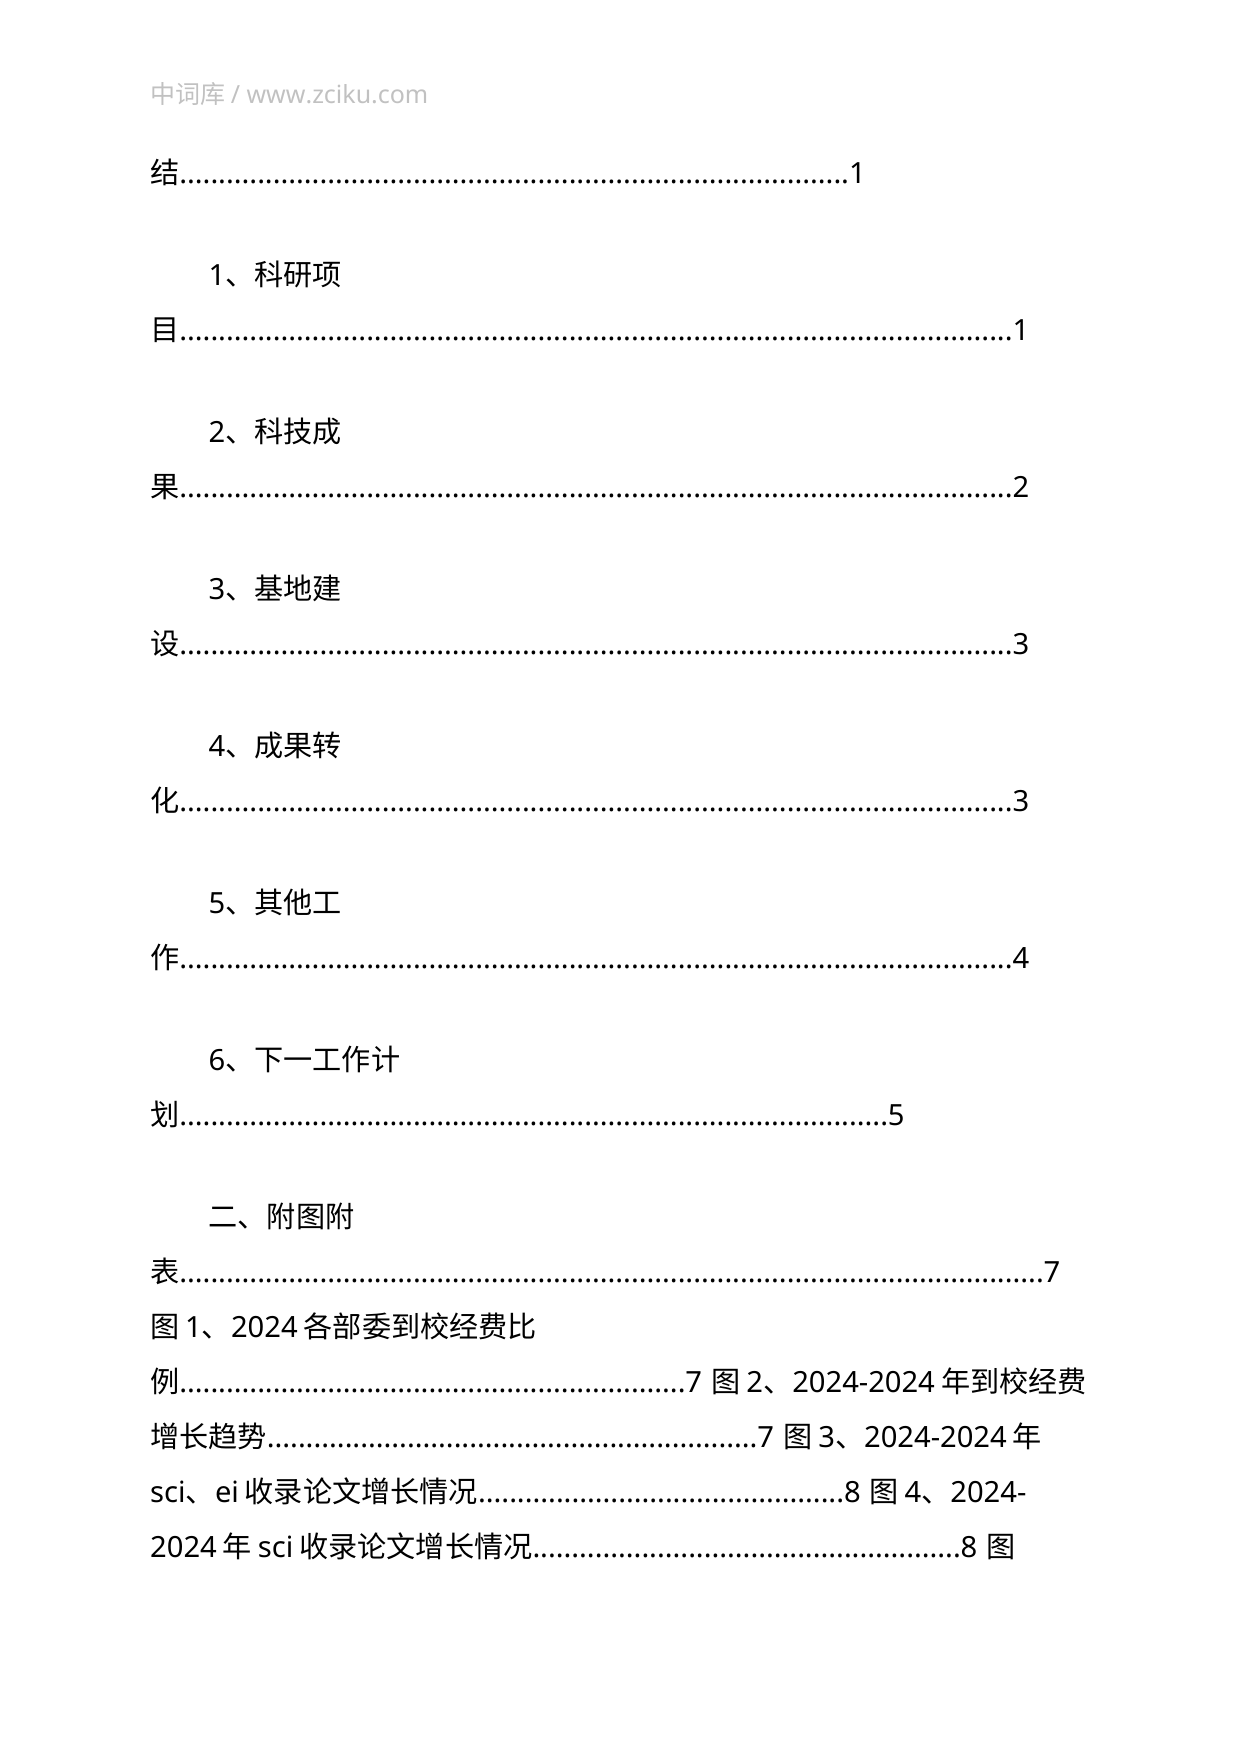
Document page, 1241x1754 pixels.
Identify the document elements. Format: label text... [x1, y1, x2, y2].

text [150, 150, 1090, 192]
text 5、其他工作...........................................................................................................4 [150, 880, 1090, 977]
text 1、科研项目...........................................................................................................1 [150, 252, 1090, 349]
text 6、下一工作计划...........................................................................................5 [150, 1037, 1090, 1134]
text 4、成果转化...........................................................................................................3 [150, 723, 1090, 820]
text 2、科技成果...........................................................................................................2 [150, 409, 1090, 506]
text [150, 1194, 1090, 1566]
text 3、基地建设...........................................................................................................3 [150, 566, 1090, 663]
